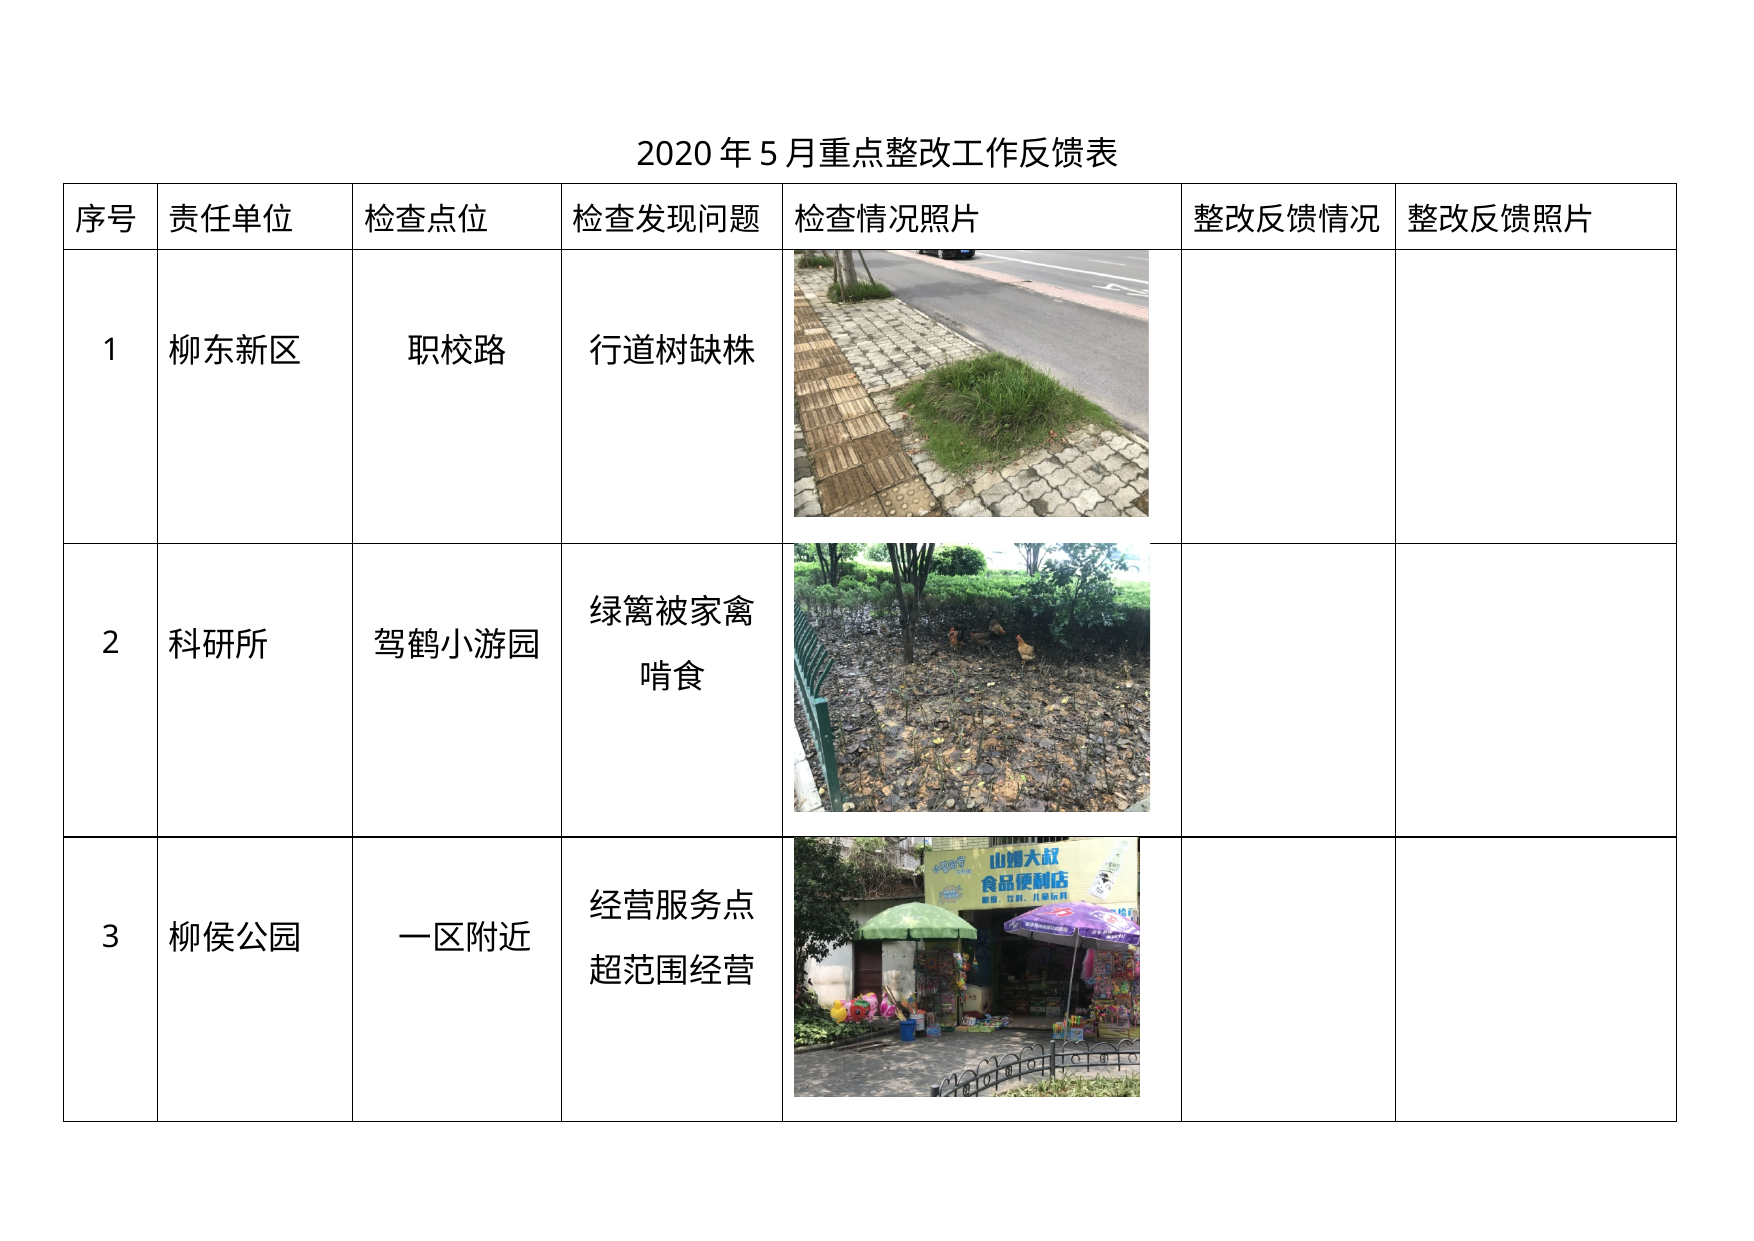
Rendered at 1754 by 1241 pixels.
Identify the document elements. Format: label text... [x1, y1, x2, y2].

table_cell 行道树缺株 [562, 250, 782, 543]
table_cell [783, 544, 1181, 836]
table_cell 3 [64, 838, 157, 1121]
table_cell 1 [64, 250, 157, 543]
table_cell [1182, 544, 1395, 836]
table_cell [1182, 250, 1395, 543]
table_cell 一区附近 [353, 838, 561, 1121]
table_cell [1396, 544, 1676, 836]
table_cell 经营服务点超范围经营 [562, 838, 782, 1121]
picture [794, 250, 1149, 517]
table_header 检查情况照片 [783, 184, 1181, 249]
table_cell 2 [64, 544, 157, 836]
table_header 检查点位 [353, 184, 561, 249]
table_cell 绿篱被家禽啃食 [562, 544, 782, 836]
table_cell [783, 838, 1181, 1121]
picture [794, 543, 1151, 812]
picture [794, 837, 1140, 1097]
table_cell 职校路 [353, 250, 561, 543]
table_header 责任单位 [158, 184, 352, 249]
table_cell [1182, 838, 1395, 1121]
table_cell [1396, 838, 1676, 1121]
table_cell 柳侯公园 [158, 838, 352, 1121]
text 2020年5月重点整改工作反馈表 [75, 118, 1679, 183]
table_header 序号 [64, 184, 157, 249]
table_cell 科研所 [158, 544, 352, 836]
table_header 整改反馈照片 [1396, 184, 1676, 249]
table_cell [1396, 250, 1676, 543]
table_cell [783, 250, 1181, 543]
table_cell 驾鹤小游园 [353, 544, 561, 836]
table_header 整改反馈情况 [1182, 184, 1395, 249]
table_header 检查发现问题 [562, 184, 782, 249]
table_cell 柳东新区 [158, 250, 352, 543]
